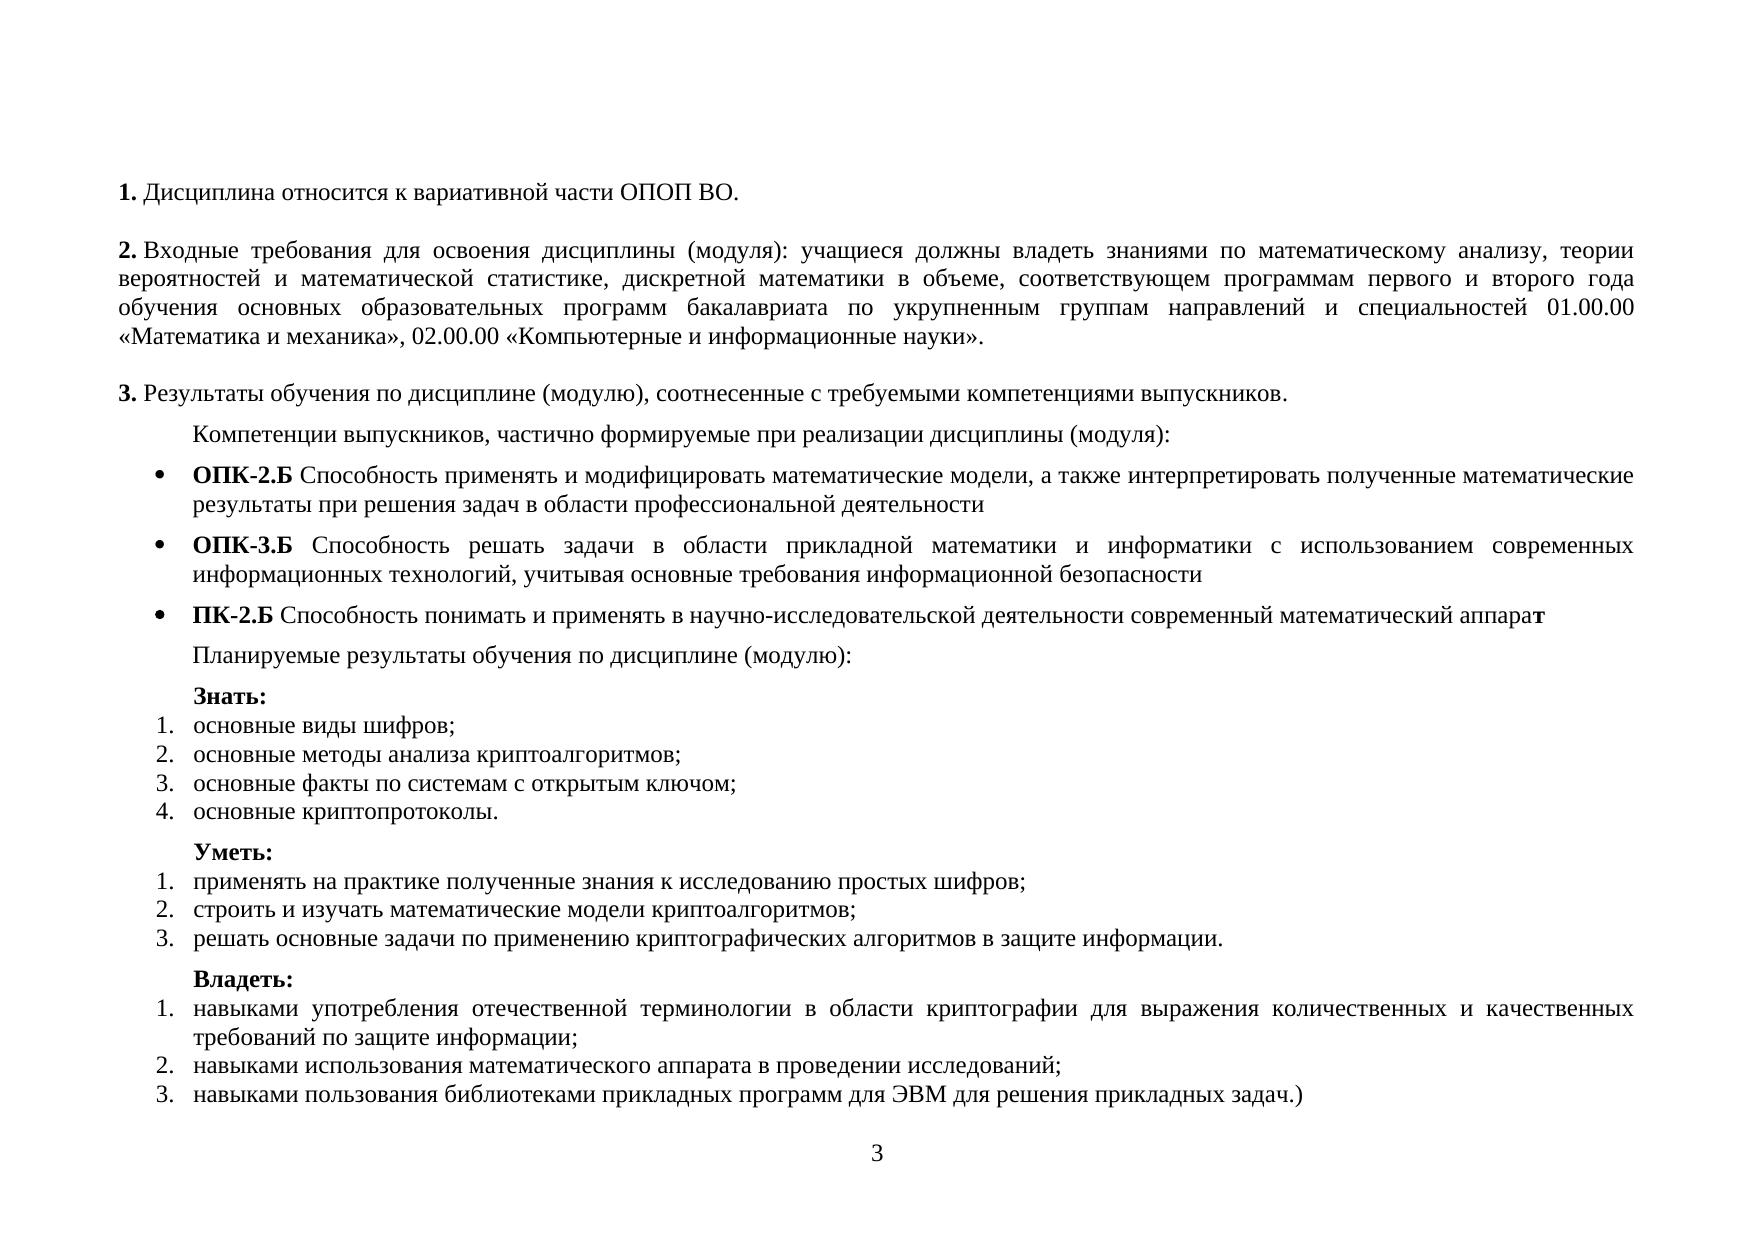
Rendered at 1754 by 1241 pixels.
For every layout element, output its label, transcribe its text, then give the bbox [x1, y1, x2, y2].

list основные методы анализа криптоалгоритмов; [156, 739, 1636, 768]
list навыками пользования библиотеками прикладных программ для ЭВМ для решения прикладных задач.) [156, 1079, 1636, 1108]
list решать основные задачи по применению криптографических алгоритмов в защите информации. [156, 923, 1636, 952]
text Планируемые результаты обучения по дисциплине (модулю): [118, 641, 1636, 669]
text 1. Дисциплина относится к вариативной части ОПОП ВО. [118, 177, 1636, 206]
list ПК-2.Б Способность понимать и применять в научно-исследовательской деятельности современный математический аппарат [155, 600, 1636, 629]
list навыками употребления отечественной терминологии в области криптографии для выражения количественных и качественных требований по защите информации; [156, 993, 1636, 1050]
text Владеть: [118, 964, 1636, 993]
list применять на практике полученные знания к исследованию простых шифров; [156, 866, 1636, 894]
list ОПК-2.Б Способность применять и модифицировать математические модели, а также интерпретировать полученные математические результаты при решения задач в области профессиональной деятельности [155, 460, 1636, 517]
list навыками использования математического аппарата в проведении исследований; [156, 1050, 1636, 1079]
list основные криптопротоколы. [156, 796, 1636, 825]
text Знать: [118, 681, 1636, 710]
text 2. Входные требования для освоения дисциплины (модуля): учащиеся должны владеть знаниями по математическому анализу, теории вероятностей и математической статистике, дискретной математики в объеме, соответствующем программам первого и второго года обучения основных образовательных программ бакалавриата по укрупненным группам направлений и специальностей 01.00.00 «Математика и механика», 02.00.00 «Компьютерные и информационные науки». [118, 235, 1636, 350]
text Уметь: [118, 837, 1636, 866]
text Компетенции выпускников, частично формируемые при реализации дисциплины (модуля): [118, 419, 1636, 448]
list основные виды шифров; [156, 710, 1636, 739]
list основные факты по системам с открытым ключом; [156, 768, 1636, 796]
text 3. Результаты обучения по дисциплине (модулю), соотнесенные с требуемыми компетенциями выпускников. [118, 378, 1636, 407]
list строить и изучать математические модели криптоалгоритмов; [156, 894, 1636, 923]
list ОПК-3.Б Способность решать задачи в области прикладной математики и информатики с использованием современных информационных технологий, учитывая основные требования информационной безопасности [155, 530, 1636, 587]
